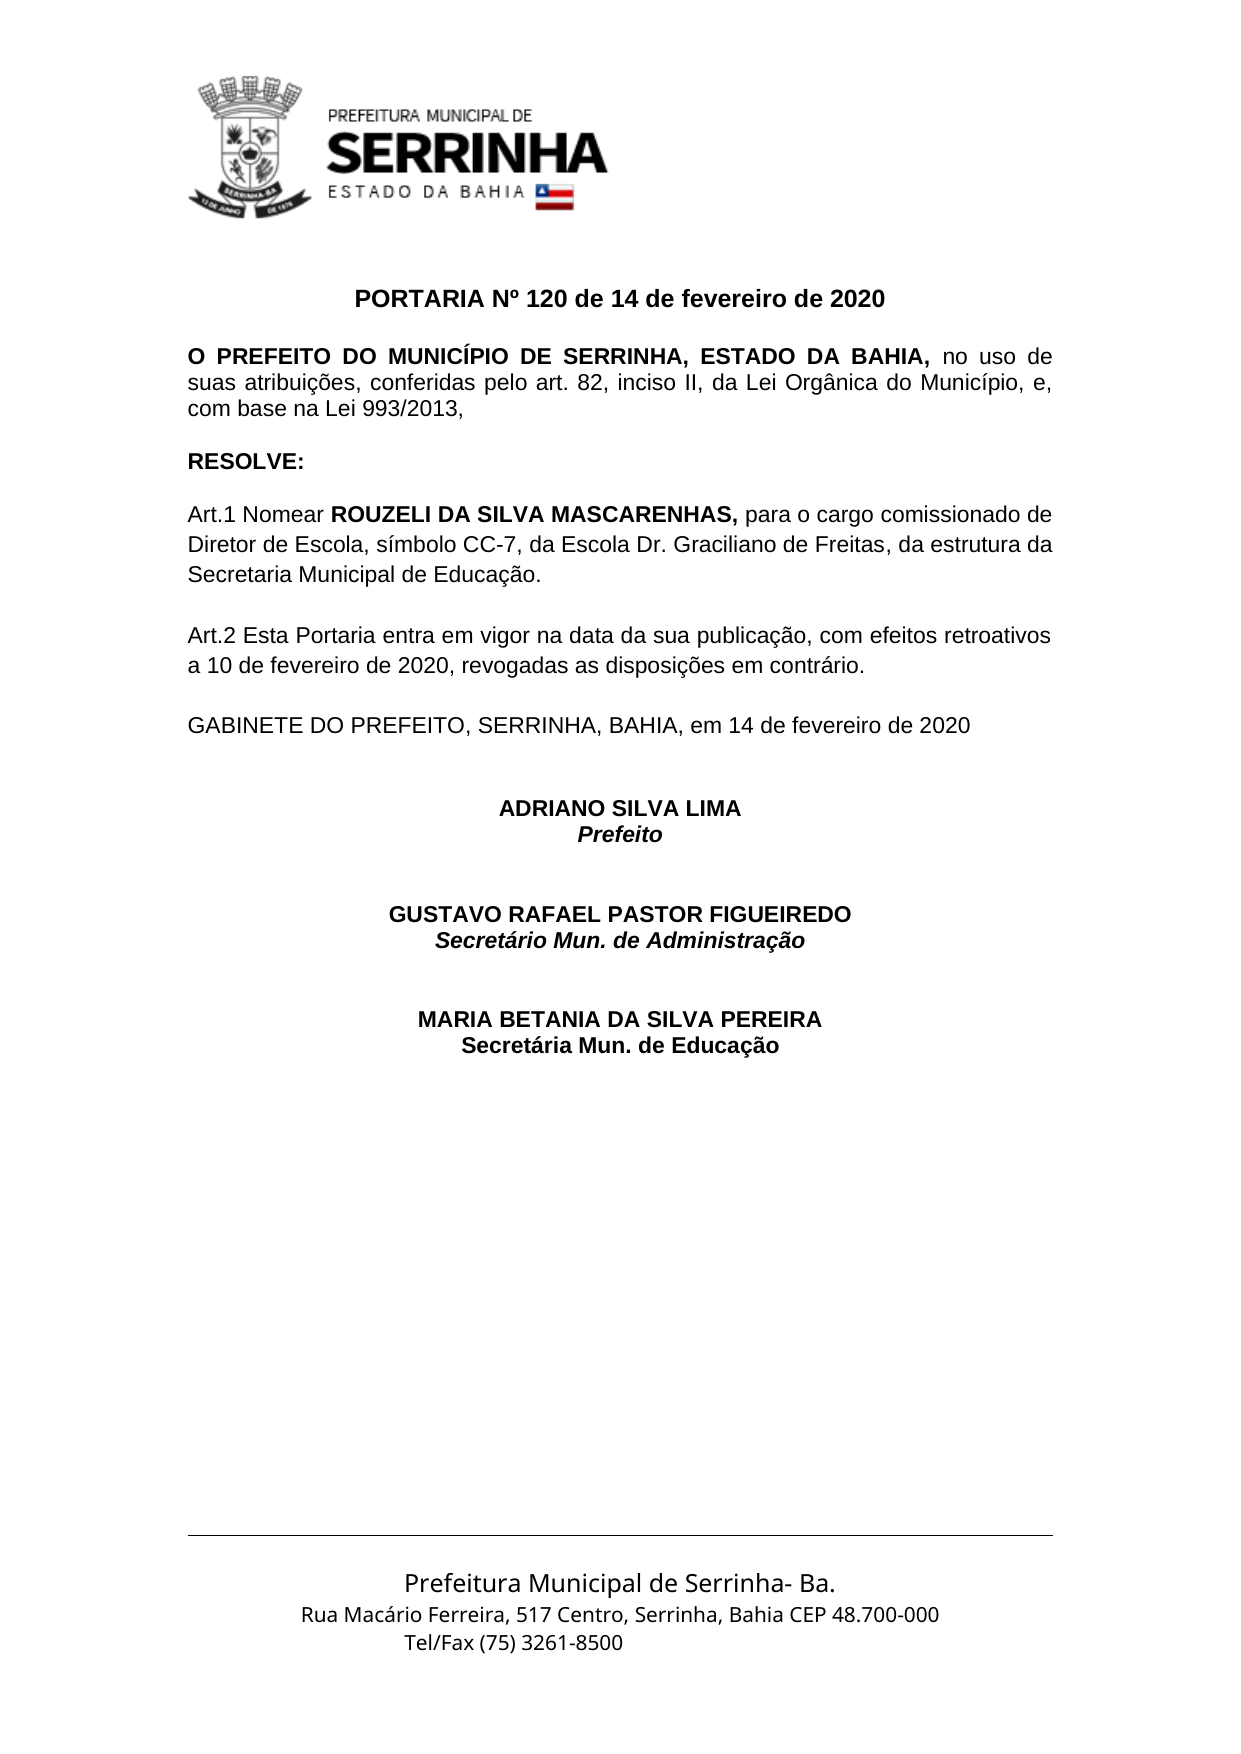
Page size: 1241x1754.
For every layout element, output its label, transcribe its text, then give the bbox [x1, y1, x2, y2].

text MARIA BETANIA DA SILVA PEREIRA [187, 1006, 1053, 1032]
text GABINETE DO PREFEITO, SERRINHA, BAHIA, em 14 de fevereiro de 2020 [187, 712, 1053, 738]
text Secretária Mun. de Educação [187, 1032, 1053, 1059]
text ADRIANO SILVA LIMA [187, 795, 1053, 821]
picture [187, 73, 609, 222]
text Art.1 Nomear ROUZELI DA SILVA MASCARENHAS, para o cargo comissionado de Diretor de Escola, símbolo CC-7, da Escola Dr. Graciliano de Freitas, da estrutura da Secretaria Municipal de Educação. [187, 501, 1053, 587]
text O PREFEITO DO MUNICÍPIO DE SERRINHA, ESTADO DA BAHIA, no uso de suas atribuições, conferidas pelo art. 82, inciso II, da Lei Orgânica do Município, e, com base na Lei 993/2013, [187, 343, 1053, 422]
text PORTARIA Nº 120 de 14 de fevereiro de 2020 [187, 284, 1053, 312]
text Prefeito [187, 821, 1053, 848]
text Art.2 Esta Portaria entra em vigor na data da sua publicação, com efeitos retroativos a 10 de fevereiro de 2020, revogadas as disposições em contrário. [187, 622, 1053, 678]
text RESOLVE: [187, 448, 1053, 474]
text Secretário Mun. de Administração [187, 927, 1053, 953]
text GUSTAVO RAFAEL PASTOR FIGUEIREDO [187, 901, 1053, 927]
